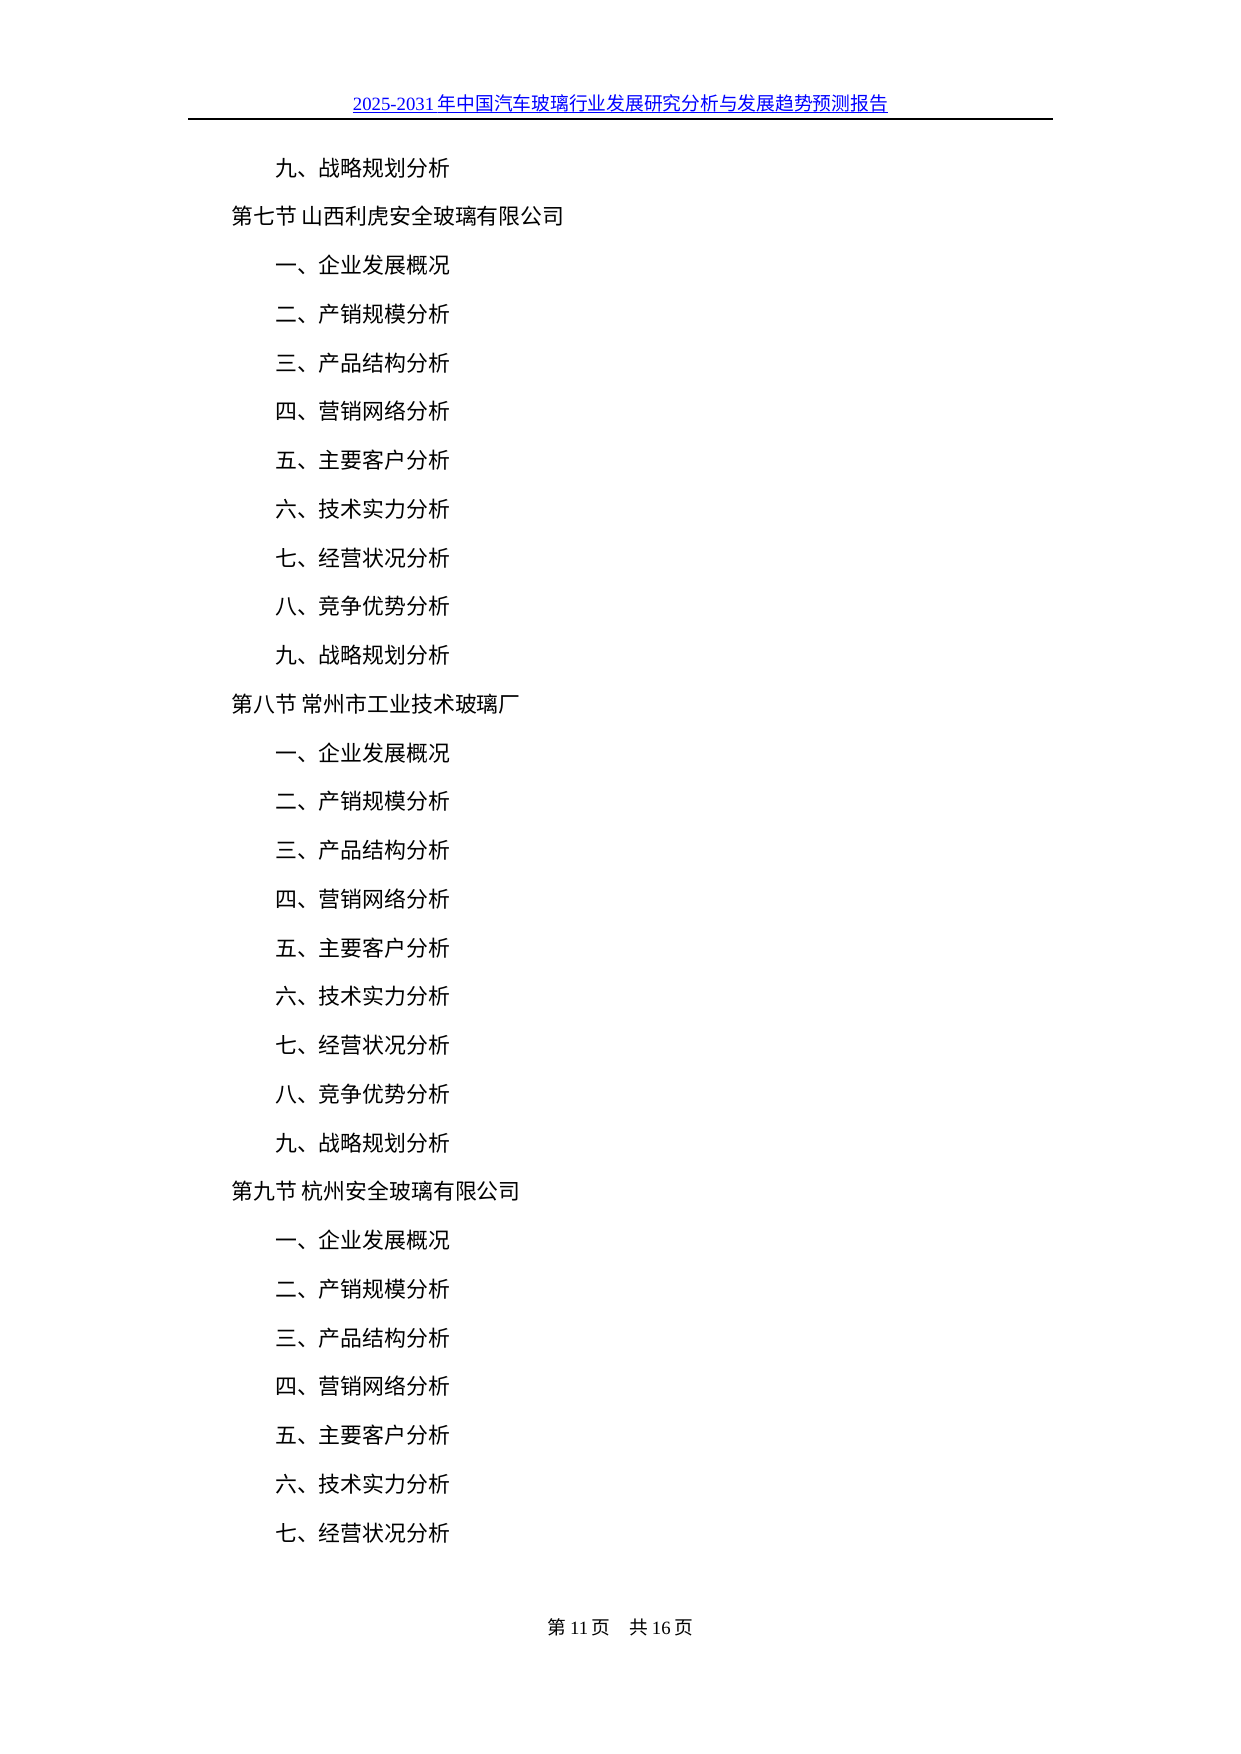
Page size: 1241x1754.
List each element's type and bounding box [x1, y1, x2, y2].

text [187, 150, 1053, 1548]
